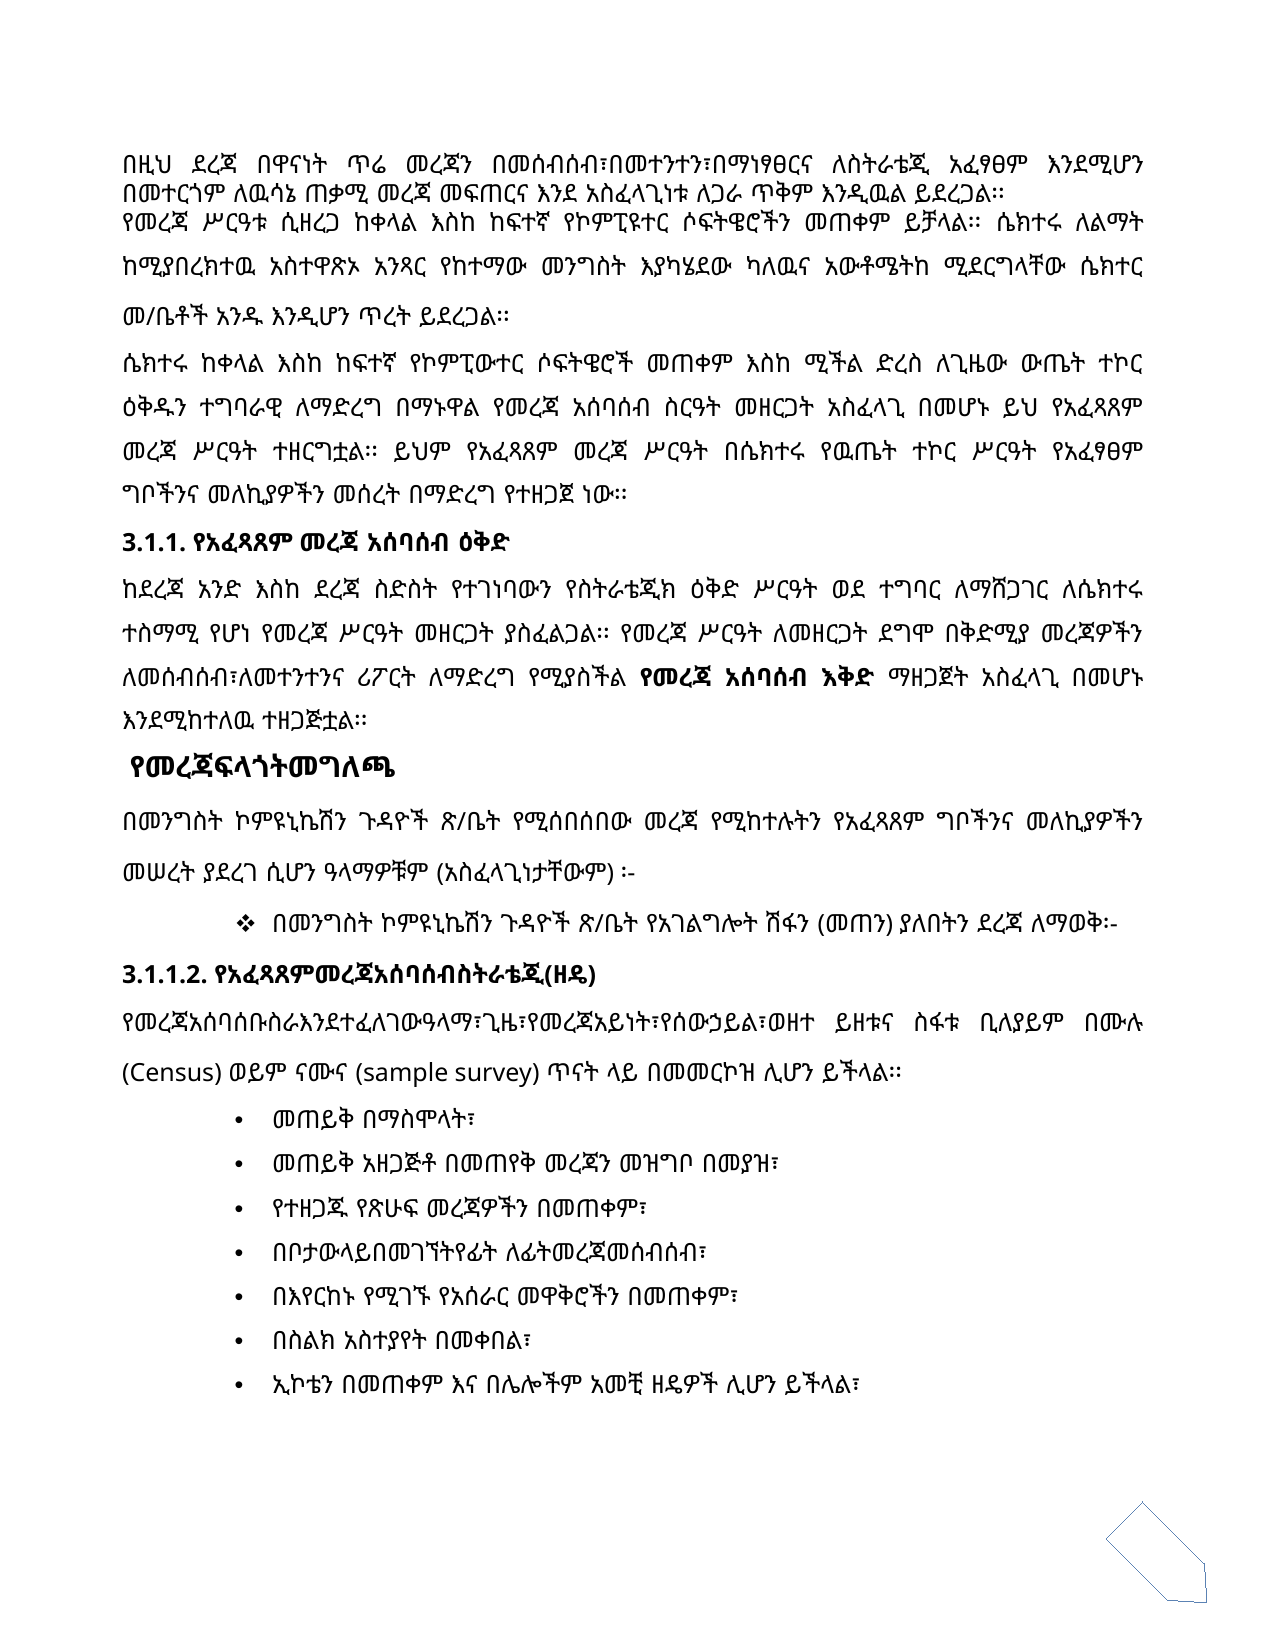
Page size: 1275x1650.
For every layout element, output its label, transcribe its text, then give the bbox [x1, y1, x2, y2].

list በስልክ አስተያየት በመቀበል፣ [234, 1326, 1144, 1355]
text በመንግስት ኮምዩኒኬሽን ጉዳዮች ጽ/ቤት የሚሰበሰበው መረጃ የሚከተሉትን የአፈጻጸም ግቦችንና መለኪያዎችን መሠረት ያደረገ ሲሆን ዓላማዎቹም (አስፈላጊነታቸውም) ፡- [122, 804, 1144, 889]
list የተዘጋጁ የጽሁፍ መረጃዎችን በመጠቀም፣ [234, 1193, 1144, 1223]
list በቦታውላይበመገኘትየፊት ለፊትመረጃመሰብሰብ፣ [234, 1238, 1144, 1267]
text የመረጃፍላጎትመግለጫ [122, 750, 1144, 784]
list በመንግስት ኮምዩኒኬሽን ጉዳዮች ጽ/ቤት የአገልግሎት ሽፋን (መጠን) ያለበትን ደረጃ ለማወቅ፡- [234, 906, 1144, 940]
text የመረጃአሰባሰቡስራእንደተፈለገውዓላማ፣ጊዜ፣የመረጃአይነት፣የሰውኃይል፣ወዘተ ይዘቱና ስፋቱ ቢለያይም በሙሉ (Census) ወይም ናሙና (sample survey) ጥናት ላይ በመመርኮዝ ሊሆን ይችላል፡፡ [122, 1008, 1144, 1088]
list መጠይቅ በማስሞላት፣ [234, 1105, 1144, 1135]
list ኢኮቴን በመጠቀም እና በሌሎችም አመቺ ዘዴዎች ሊሆን ይችላል፣ [234, 1370, 1144, 1399]
text የመረጃ ሥርዓቱ ሲዘረጋ ከቀላል እስከ ከፍተኛ የኮምፒዩተር ሶፍትዌሮችን መጠቀም ይቻላል፡፡ ሴክተሩ ለልማት ከሚያበረክተዉ አስተዋጽኦ አንጻር የከተማው መንግስት እያካሄደው ካለዉና አውቶሜትከ ሚደርግላቸው ሴክተር መ/ቤቶች አንዱ እንዲሆን ጥረት ይደረጋል፡፡ [122, 208, 1144, 332]
text 3.1.1.2. የአፈጻጸምመረጃአሰባሰብስትራቴጂ(ዘዴ) [122, 957, 1144, 991]
text 3.1.1. የአፈጻጸም መረጃ አሰባሰብ ዕቅድ [122, 524, 1144, 558]
text በዚህ ደረጃ በዋናነት ጥሬ መረጃን በመሰብሰብ፣በመተንተን፣በማነፃፀርና ለስትራቴጂ አፈፃፀም እንደሚሆን በመተርጎም ለዉሳኔ ጠቃሚ መረጃ መፍጠርና እንደ አስፈላጊነቱ ለጋራ ጥቅም እንዲዉል ይደረጋል፡፡ [122, 150, 1144, 208]
text ሴክተሩ ከቀላል እስከ ከፍተኛ የኮምፒውተር ሶፍትዌሮች መጠቀም እስከ ሚችል ድረስ ለጊዜው ውጤት ተኮር ዕቅዱን ተግባራዊ ለማድረግ በማኑዋል የመረጃ አሰባሰብ ስርዓት መዘርጋት አስፈላጊ በመሆኑ ይህ የአፈጻጸም መረጃ ሥርዓት ተዘርግቷል፡፡ ይህም የአፈጻጸም መረጃ ሥርዓት በሴክተሩ የዉጤት ተኮር ሥርዓት የአፈፃፀም ግቦችንና መለኪያዎችን መሰረት በማድረግ የተዘጋጀ ነው፡፡ [122, 349, 1144, 510]
list በእየርከኑ የሚገኙ የአሰራር መዋቅሮችን በመጠቀም፣ [234, 1282, 1144, 1311]
list መጠይቅ አዘጋጅቶ በመጠየቅ መረጃን መዝግቦ በመያዝ፣ [234, 1149, 1144, 1179]
text ከደረጃ አንድ እስከ ደረጃ ስድስት የተገነባውን የስትራቴጂክ ዕቅድ ሥርዓት ወደ ተግባር ለማሸጋገር ለሴክተሩ ተስማሚ የሆነ የመረጃ ሥርዓት መዘርጋት ያስፈልጋል፡፡ የመረጃ ሥርዓት ለመዘርጋት ደግሞ በቅድሚያ መረጃዎችን ለመሰብሰብ፣ለመተንተንና ሪፖርት ለማድረግ የሚያስችል የመረጃ አሰባሰብ እቅድ ማዘጋጀት አስፈላጊ በመሆኑ እንደሚከተለዉ ተዘጋጅቷል፡፡ [122, 575, 1144, 736]
